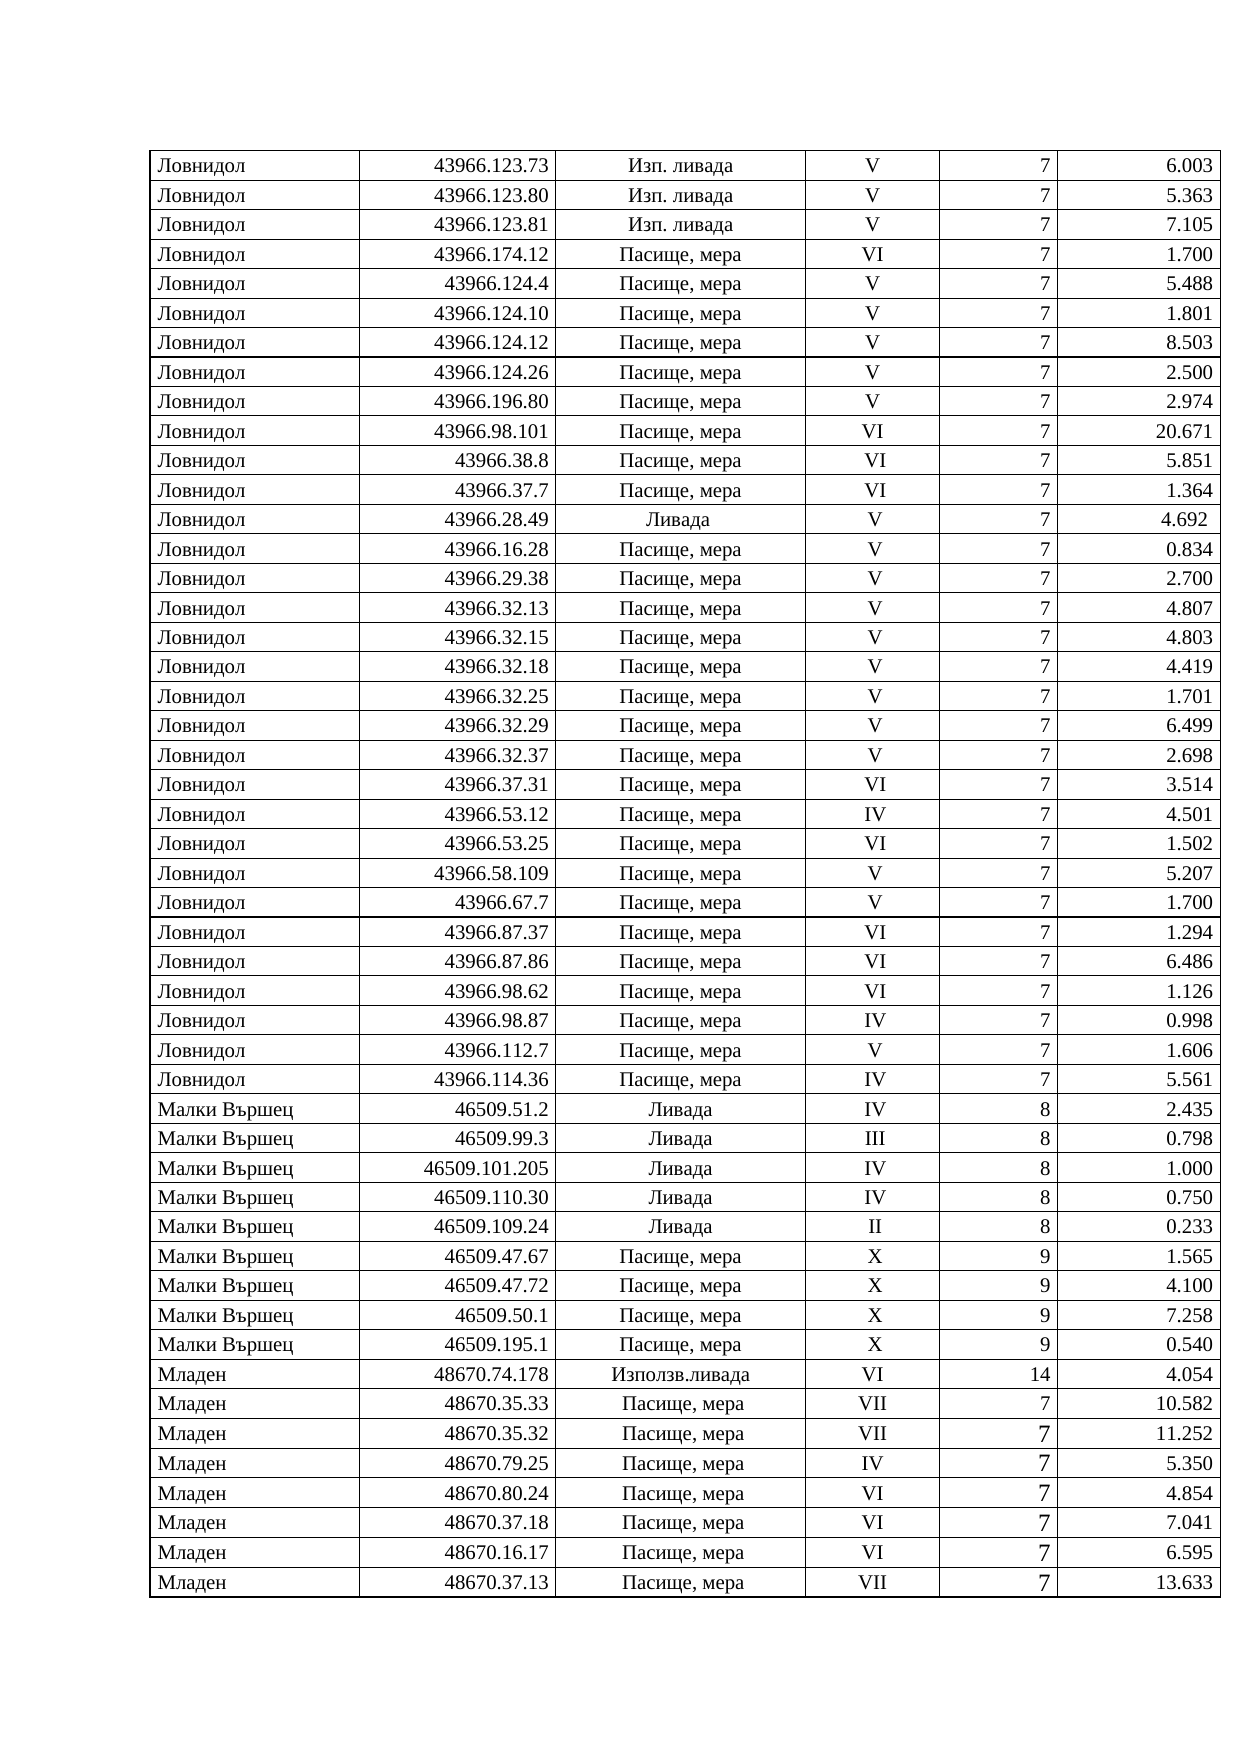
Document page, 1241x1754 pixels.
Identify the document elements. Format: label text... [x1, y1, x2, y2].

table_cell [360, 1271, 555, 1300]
table_cell Ловнидол [151, 299, 359, 327]
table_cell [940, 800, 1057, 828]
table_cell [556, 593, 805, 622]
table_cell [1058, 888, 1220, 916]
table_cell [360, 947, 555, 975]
table_cell Ловнидол [151, 564, 359, 592]
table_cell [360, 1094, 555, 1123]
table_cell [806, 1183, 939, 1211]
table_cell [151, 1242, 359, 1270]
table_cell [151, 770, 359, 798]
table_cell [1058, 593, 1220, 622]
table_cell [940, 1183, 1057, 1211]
table_cell Ловнидол [151, 416, 359, 445]
table_cell V [806, 358, 939, 386]
table_cell Ливада [556, 505, 805, 533]
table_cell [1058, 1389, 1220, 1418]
table_cell Пасище, мера [556, 387, 805, 415]
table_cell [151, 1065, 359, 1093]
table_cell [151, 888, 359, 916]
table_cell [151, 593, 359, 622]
table_cell V [806, 181, 939, 209]
table_cell Ловнидол [151, 269, 359, 297]
table_cell 43966.123.81 [360, 210, 555, 238]
table_cell 7 [940, 505, 1057, 533]
table_cell V [806, 269, 939, 297]
table_cell 7 [940, 299, 1057, 327]
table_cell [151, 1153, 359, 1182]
table_cell 43966.124.12 [360, 328, 555, 356]
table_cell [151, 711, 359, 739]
table_cell Ловнидол [151, 328, 359, 356]
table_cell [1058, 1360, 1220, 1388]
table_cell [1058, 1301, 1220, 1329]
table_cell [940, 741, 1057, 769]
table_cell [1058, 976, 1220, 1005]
table_cell 43966.124.4 [360, 269, 555, 297]
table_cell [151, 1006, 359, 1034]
table_cell 5.851 [1058, 446, 1220, 474]
table_cell VI [806, 475, 939, 504]
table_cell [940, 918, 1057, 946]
table_cell 7 [940, 416, 1057, 445]
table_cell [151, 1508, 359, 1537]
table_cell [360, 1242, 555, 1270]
table_cell 7 [940, 240, 1057, 268]
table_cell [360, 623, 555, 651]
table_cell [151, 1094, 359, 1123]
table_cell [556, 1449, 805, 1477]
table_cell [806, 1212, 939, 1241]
table_cell 7 [940, 534, 1057, 563]
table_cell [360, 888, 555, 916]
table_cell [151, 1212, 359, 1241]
table_cell 7 [940, 269, 1057, 297]
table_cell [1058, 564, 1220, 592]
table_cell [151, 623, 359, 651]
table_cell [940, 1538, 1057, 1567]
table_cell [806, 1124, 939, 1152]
table_cell VI [806, 446, 939, 474]
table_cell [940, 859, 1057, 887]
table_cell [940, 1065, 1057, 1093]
table_cell V [806, 151, 939, 179]
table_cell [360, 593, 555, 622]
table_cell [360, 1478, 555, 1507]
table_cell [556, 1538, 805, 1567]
table_cell 43966.123.80 [360, 181, 555, 209]
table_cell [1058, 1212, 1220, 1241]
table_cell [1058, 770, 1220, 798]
table_cell 43966.28.49 [360, 505, 555, 533]
table_cell 6.003 [1058, 151, 1220, 179]
table_cell VІ [806, 240, 939, 268]
table_cell 7 [940, 387, 1057, 415]
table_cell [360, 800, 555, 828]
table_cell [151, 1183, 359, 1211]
table_cell 43966.37.7 [360, 475, 555, 504]
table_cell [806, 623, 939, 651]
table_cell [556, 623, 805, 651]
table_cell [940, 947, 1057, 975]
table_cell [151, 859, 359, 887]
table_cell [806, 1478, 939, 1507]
table_cell 4.692 [1058, 505, 1220, 533]
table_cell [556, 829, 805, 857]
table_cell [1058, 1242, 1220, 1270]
table_cell 43966.124.26 [360, 358, 555, 386]
table_cell 7 [940, 358, 1057, 386]
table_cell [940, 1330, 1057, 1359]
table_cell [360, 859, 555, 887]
table_cell Пасище, мера [556, 240, 805, 268]
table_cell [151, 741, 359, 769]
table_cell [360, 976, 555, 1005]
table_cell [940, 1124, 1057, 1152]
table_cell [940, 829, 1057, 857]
table_cell Ловнидол [151, 358, 359, 386]
table_cell Ловнидол [151, 387, 359, 415]
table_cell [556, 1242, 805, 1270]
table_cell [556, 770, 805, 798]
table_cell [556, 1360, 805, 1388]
table_cell V [806, 299, 939, 327]
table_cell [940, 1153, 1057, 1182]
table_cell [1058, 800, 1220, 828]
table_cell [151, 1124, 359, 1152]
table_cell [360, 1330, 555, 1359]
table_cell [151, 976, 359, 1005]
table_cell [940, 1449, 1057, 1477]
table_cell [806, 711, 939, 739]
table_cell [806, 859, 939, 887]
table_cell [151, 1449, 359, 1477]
table_cell Пасище, мера [556, 475, 805, 504]
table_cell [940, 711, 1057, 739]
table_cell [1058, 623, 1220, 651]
table_cell 20.671 [1058, 416, 1220, 445]
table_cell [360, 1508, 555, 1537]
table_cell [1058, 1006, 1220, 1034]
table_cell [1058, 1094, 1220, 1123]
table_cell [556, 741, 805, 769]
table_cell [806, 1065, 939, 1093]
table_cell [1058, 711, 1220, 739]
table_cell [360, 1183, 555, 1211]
table_cell Изп. ливада [556, 181, 805, 209]
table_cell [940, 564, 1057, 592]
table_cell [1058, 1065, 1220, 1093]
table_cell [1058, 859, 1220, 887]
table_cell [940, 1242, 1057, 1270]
table_cell Пасище, мера [556, 299, 805, 327]
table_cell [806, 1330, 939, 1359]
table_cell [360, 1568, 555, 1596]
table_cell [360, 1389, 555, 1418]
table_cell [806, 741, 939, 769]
table_cell Ловнидол [151, 240, 359, 268]
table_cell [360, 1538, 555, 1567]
table_cell 43966.38.8 [360, 446, 555, 474]
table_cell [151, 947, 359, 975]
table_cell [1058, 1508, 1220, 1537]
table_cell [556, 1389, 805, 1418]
table_cell 2.500 [1058, 358, 1220, 386]
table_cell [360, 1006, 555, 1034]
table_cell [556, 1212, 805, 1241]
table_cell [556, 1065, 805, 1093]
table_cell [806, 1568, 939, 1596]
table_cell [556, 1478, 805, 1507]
table_cell Пасище, мера [556, 416, 805, 445]
table_cell Пасище, мера [556, 328, 805, 356]
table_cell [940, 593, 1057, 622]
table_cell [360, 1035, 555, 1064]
table_cell 7 [940, 328, 1057, 356]
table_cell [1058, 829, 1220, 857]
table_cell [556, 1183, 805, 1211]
table_cell 7 [940, 181, 1057, 209]
table_cell 8.503 [1058, 328, 1220, 356]
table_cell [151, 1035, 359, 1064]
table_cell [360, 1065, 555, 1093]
table_cell Пасище, мера [556, 446, 805, 474]
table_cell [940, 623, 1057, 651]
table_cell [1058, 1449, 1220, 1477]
table_cell Изп. ливада [556, 210, 805, 238]
table_cell Ловнидол [151, 181, 359, 209]
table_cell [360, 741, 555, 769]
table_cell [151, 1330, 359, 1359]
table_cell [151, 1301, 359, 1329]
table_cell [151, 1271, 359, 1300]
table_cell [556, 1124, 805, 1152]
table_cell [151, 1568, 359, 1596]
table_cell 0.834 [1058, 534, 1220, 563]
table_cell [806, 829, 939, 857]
table_cell VІ [806, 416, 939, 445]
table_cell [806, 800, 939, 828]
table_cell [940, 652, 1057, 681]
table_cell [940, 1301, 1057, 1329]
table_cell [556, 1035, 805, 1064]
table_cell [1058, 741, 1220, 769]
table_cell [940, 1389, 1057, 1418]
table_cell 43966.98.101 [360, 416, 555, 445]
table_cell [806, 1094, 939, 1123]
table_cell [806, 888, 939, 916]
table_cell 5.488 [1058, 269, 1220, 297]
table_cell 43966.123.73 [360, 151, 555, 179]
table_cell V [806, 534, 939, 563]
table_cell 43966.174.12 [360, 240, 555, 268]
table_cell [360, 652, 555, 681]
table_cell 43966.29.38 [360, 564, 555, 592]
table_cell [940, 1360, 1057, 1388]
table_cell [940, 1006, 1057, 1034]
table_cell Ловнидол [151, 446, 359, 474]
table_cell Ловнидол [151, 210, 359, 238]
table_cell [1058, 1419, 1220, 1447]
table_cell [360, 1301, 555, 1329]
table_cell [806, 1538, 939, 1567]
table_cell 2.974 [1058, 387, 1220, 415]
table_cell 1.700 [1058, 240, 1220, 268]
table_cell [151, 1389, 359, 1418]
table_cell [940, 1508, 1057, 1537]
table_cell V [806, 564, 939, 592]
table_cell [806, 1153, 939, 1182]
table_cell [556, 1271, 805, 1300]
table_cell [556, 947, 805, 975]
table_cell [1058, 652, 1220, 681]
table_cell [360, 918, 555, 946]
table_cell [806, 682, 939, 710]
table_cell V [806, 328, 939, 356]
table_cell 43966.16.28 [360, 534, 555, 563]
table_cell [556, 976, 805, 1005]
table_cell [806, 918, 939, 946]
table_cell Изп. ливада [556, 151, 805, 179]
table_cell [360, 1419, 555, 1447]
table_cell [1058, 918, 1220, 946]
table_cell 5.363 [1058, 181, 1220, 209]
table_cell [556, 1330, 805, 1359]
table_cell 7 [940, 475, 1057, 504]
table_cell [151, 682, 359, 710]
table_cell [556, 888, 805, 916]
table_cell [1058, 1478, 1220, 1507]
table_cell 43966.196.80 [360, 387, 555, 415]
table_cell Ловнидол [151, 534, 359, 563]
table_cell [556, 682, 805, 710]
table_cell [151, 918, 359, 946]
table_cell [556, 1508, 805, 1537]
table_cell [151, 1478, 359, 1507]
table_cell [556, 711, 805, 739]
table_cell Пасище, мера [556, 269, 805, 297]
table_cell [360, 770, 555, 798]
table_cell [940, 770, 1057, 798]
table_cell 1.801 [1058, 299, 1220, 327]
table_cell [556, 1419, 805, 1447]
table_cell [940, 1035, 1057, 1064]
table_cell Пасище, мера [556, 358, 805, 386]
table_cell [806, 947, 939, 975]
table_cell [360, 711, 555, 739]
table_cell Ловнидол [151, 151, 359, 179]
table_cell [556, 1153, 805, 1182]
table_cell 7.105 [1058, 210, 1220, 238]
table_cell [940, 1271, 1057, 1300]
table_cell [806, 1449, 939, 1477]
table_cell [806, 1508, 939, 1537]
table_cell 7 [940, 446, 1057, 474]
table_cell V [806, 505, 939, 533]
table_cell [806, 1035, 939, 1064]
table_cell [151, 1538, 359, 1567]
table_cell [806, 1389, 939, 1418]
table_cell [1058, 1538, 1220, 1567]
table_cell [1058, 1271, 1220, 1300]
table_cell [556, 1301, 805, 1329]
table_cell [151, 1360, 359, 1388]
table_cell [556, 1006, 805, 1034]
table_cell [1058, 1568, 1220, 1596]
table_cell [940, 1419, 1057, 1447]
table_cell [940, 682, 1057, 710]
table_cell V [806, 210, 939, 238]
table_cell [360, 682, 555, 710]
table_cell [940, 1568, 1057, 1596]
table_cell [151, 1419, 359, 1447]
table_cell Пасище, мера [556, 534, 805, 563]
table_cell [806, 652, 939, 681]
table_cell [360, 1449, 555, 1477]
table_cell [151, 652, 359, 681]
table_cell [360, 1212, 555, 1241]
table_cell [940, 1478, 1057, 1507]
table_cell 7 [940, 151, 1057, 179]
table_cell Пасище, мера [556, 564, 805, 592]
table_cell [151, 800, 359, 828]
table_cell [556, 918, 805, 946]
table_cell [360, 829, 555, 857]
table_cell Ловнидол [151, 505, 359, 533]
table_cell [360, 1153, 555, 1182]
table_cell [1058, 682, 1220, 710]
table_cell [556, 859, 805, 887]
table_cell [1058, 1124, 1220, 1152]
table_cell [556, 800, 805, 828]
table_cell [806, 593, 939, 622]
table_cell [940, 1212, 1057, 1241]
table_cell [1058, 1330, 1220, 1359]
table_cell V [806, 387, 939, 415]
table_cell Ловнидол [151, 475, 359, 504]
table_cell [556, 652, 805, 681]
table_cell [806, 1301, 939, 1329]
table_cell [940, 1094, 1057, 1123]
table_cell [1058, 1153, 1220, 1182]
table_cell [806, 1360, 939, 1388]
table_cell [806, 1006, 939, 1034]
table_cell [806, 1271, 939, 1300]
table_cell 7 [940, 210, 1057, 238]
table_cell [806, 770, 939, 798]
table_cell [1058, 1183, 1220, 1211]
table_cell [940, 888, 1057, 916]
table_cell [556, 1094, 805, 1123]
table_cell 1.364 [1058, 475, 1220, 504]
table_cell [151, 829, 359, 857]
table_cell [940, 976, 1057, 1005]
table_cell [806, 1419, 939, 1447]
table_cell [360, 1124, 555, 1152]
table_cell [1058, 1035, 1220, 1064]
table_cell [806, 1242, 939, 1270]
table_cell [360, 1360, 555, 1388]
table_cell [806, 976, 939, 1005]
table_cell 43966.124.10 [360, 299, 555, 327]
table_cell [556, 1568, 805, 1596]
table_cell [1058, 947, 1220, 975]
